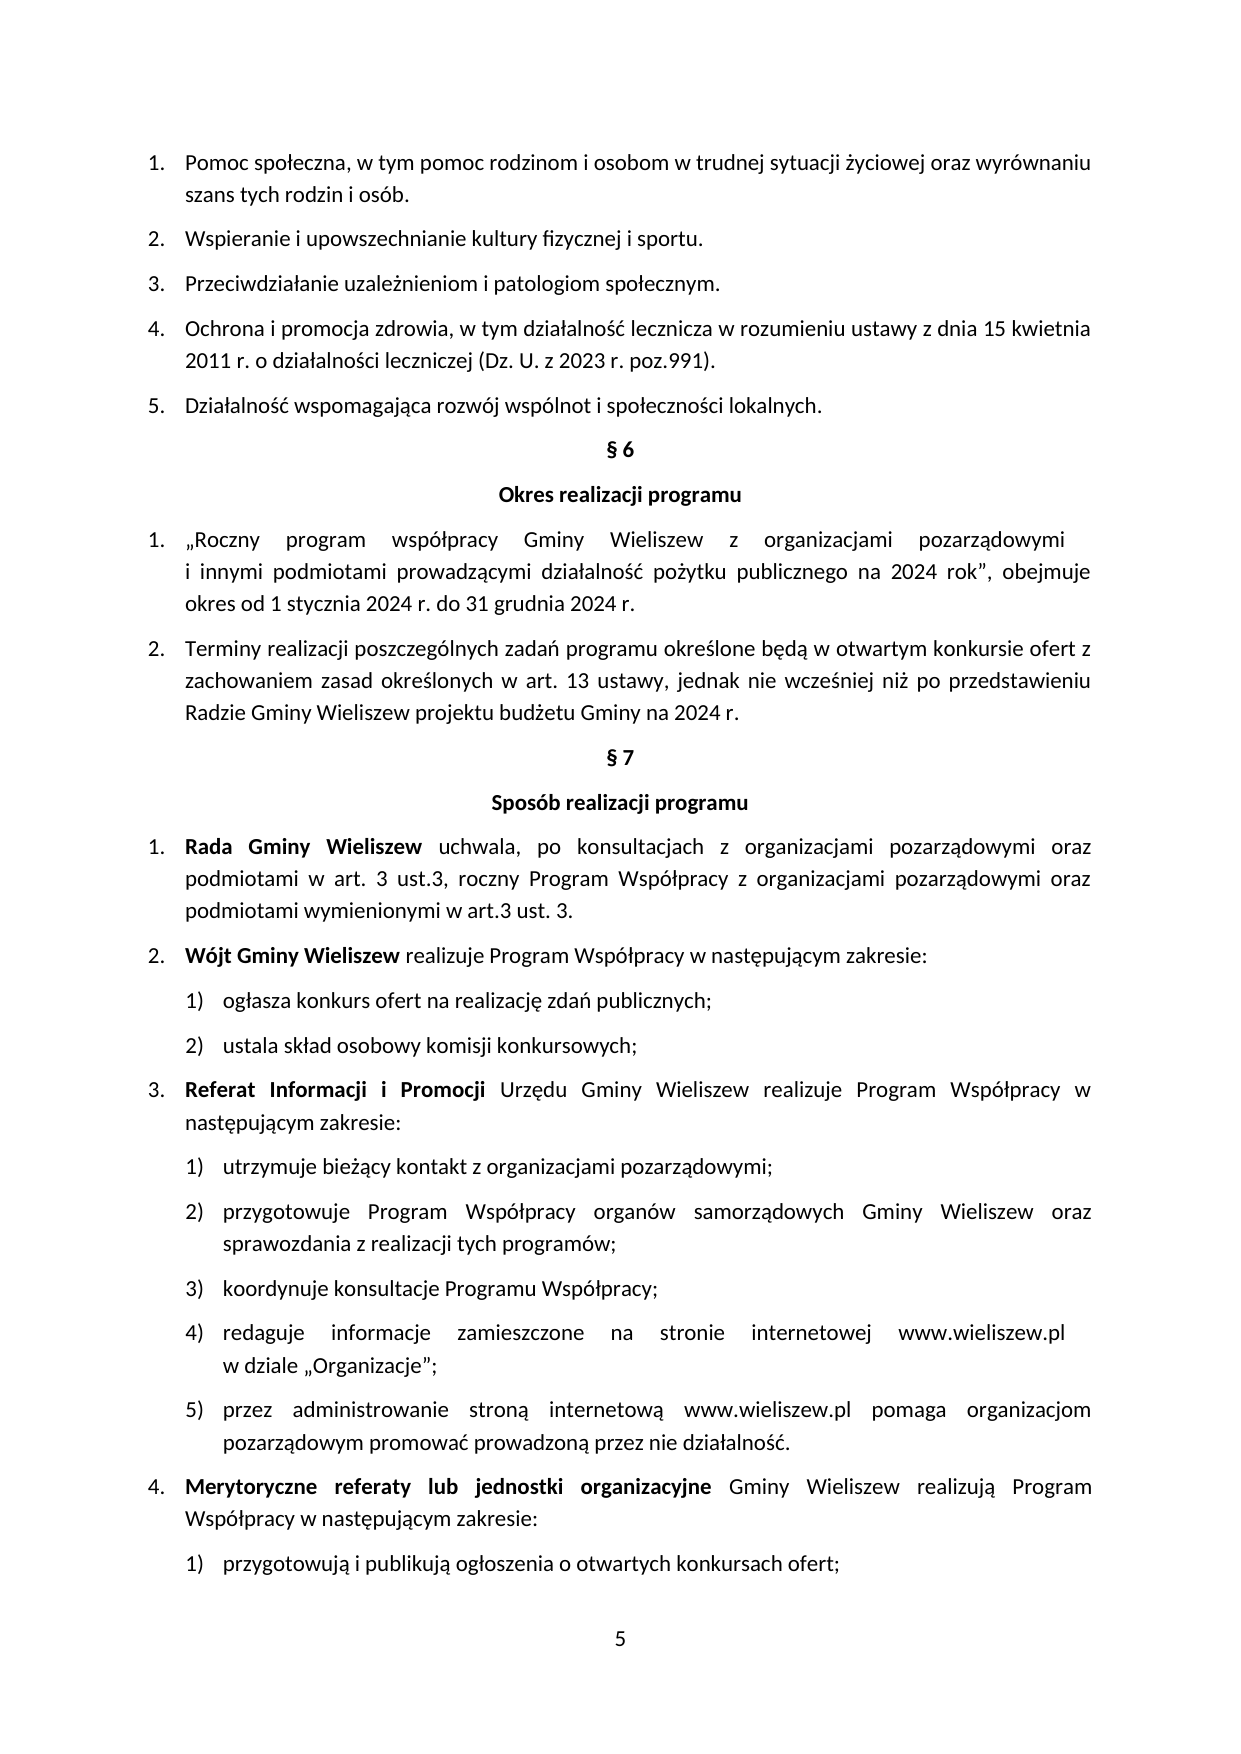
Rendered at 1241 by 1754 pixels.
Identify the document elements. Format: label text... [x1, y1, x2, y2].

list redaguje informacje zamieszczone na stronie internetowej www.wieliszew.pl w dziale „Organizacje”; [185, 1318, 1093, 1379]
list „Roczny program współpracy Gminy Wieliszew z organizacjami pozarządowymi i innymi podmiotami prowadzącymi działalność pożytku publicznego na 2024 rok”, obejmuje okres od 1 stycznia 2024 r. do 31 grudnia 2024 r. [148, 525, 1093, 617]
list Pomoc społeczna, w tym pomoc rodzinom i osobom w trudnej sytuacji życiowej oraz wyrównaniu szans tych rodzin i osób. [148, 148, 1093, 208]
list Terminy realizacji poszczególnych zadań programu określone będą w otwartym konkursie ofert z zachowaniem zasad określonych w art. 13 ustawy, jednak nie wcześniej niż po przedstawieniu Radzie Gminy Wieliszew projektu budżetu Gminy na 2024 r. [148, 634, 1093, 726]
list Rada Gminy Wieliszew uchwala, po konsultacjach z organizacjami pozarządowymi oraz podmiotami w art. 3 ust.3, roczny Program Współpracy z organizacjami pozarządowymi oraz podmiotami wymienionymi w art.3 ust. 3. [148, 832, 1093, 925]
text Okres realizacji programu [148, 480, 1093, 508]
list przygotowują i publikują ogłoszenia o otwartych konkursach ofert; [185, 1549, 1093, 1577]
text § 6 [148, 435, 1093, 463]
list Merytoryczne referaty lub jednostki organizacyjne Gminy Wieliszew realizują Program Współpracy w następującym zakresie: [148, 1472, 1093, 1532]
list przez administrowanie stroną internetową www.wieliszew.pl pomaga organizacjom pozarządowym promować prowadzoną przez nie działalność. [185, 1395, 1093, 1456]
list Wójt Gminy Wieliszew realizuje Program Współpracy w następującym zakresie: [148, 941, 1093, 969]
list Działalność wspomagająca rozwój wspólnot i społeczności lokalnych. [148, 391, 1093, 419]
list Ochrona i promocja zdrowia, w tym działalność lecznicza w rozumieniu ustawy z dnia 15 kwietnia 2011 r. o działalności leczniczej (Dz. U. z 2023 r. poz.991). [148, 314, 1093, 374]
list Referat Informacji i Promocji Urzędu Gminy Wieliszew realizuje Program Współpracy w następującym zakresie: [148, 1075, 1093, 1136]
list Wspieranie i upowszechnianie kultury fizycznej i sportu. [148, 224, 1093, 252]
list koordynuje konsultacje Programu Współpracy; [185, 1274, 1093, 1302]
list Przeciwdziałanie uzależnieniom i patologiom społecznym. [148, 269, 1093, 297]
list ogłasza konkurs ofert na realizację zdań publicznych; [185, 986, 1093, 1014]
list utrzymuje bieżący kontakt z organizacjami pozarządowymi; [185, 1152, 1093, 1180]
list ustala skład osobowy komisji konkursowych; [185, 1031, 1093, 1059]
text Sposób realizacji programu [148, 788, 1093, 816]
text § 7 [148, 743, 1093, 771]
list przygotowuje Program Współpracy organów samorządowych Gminy Wieliszew oraz sprawozdania z realizacji tych programów; [185, 1197, 1093, 1257]
